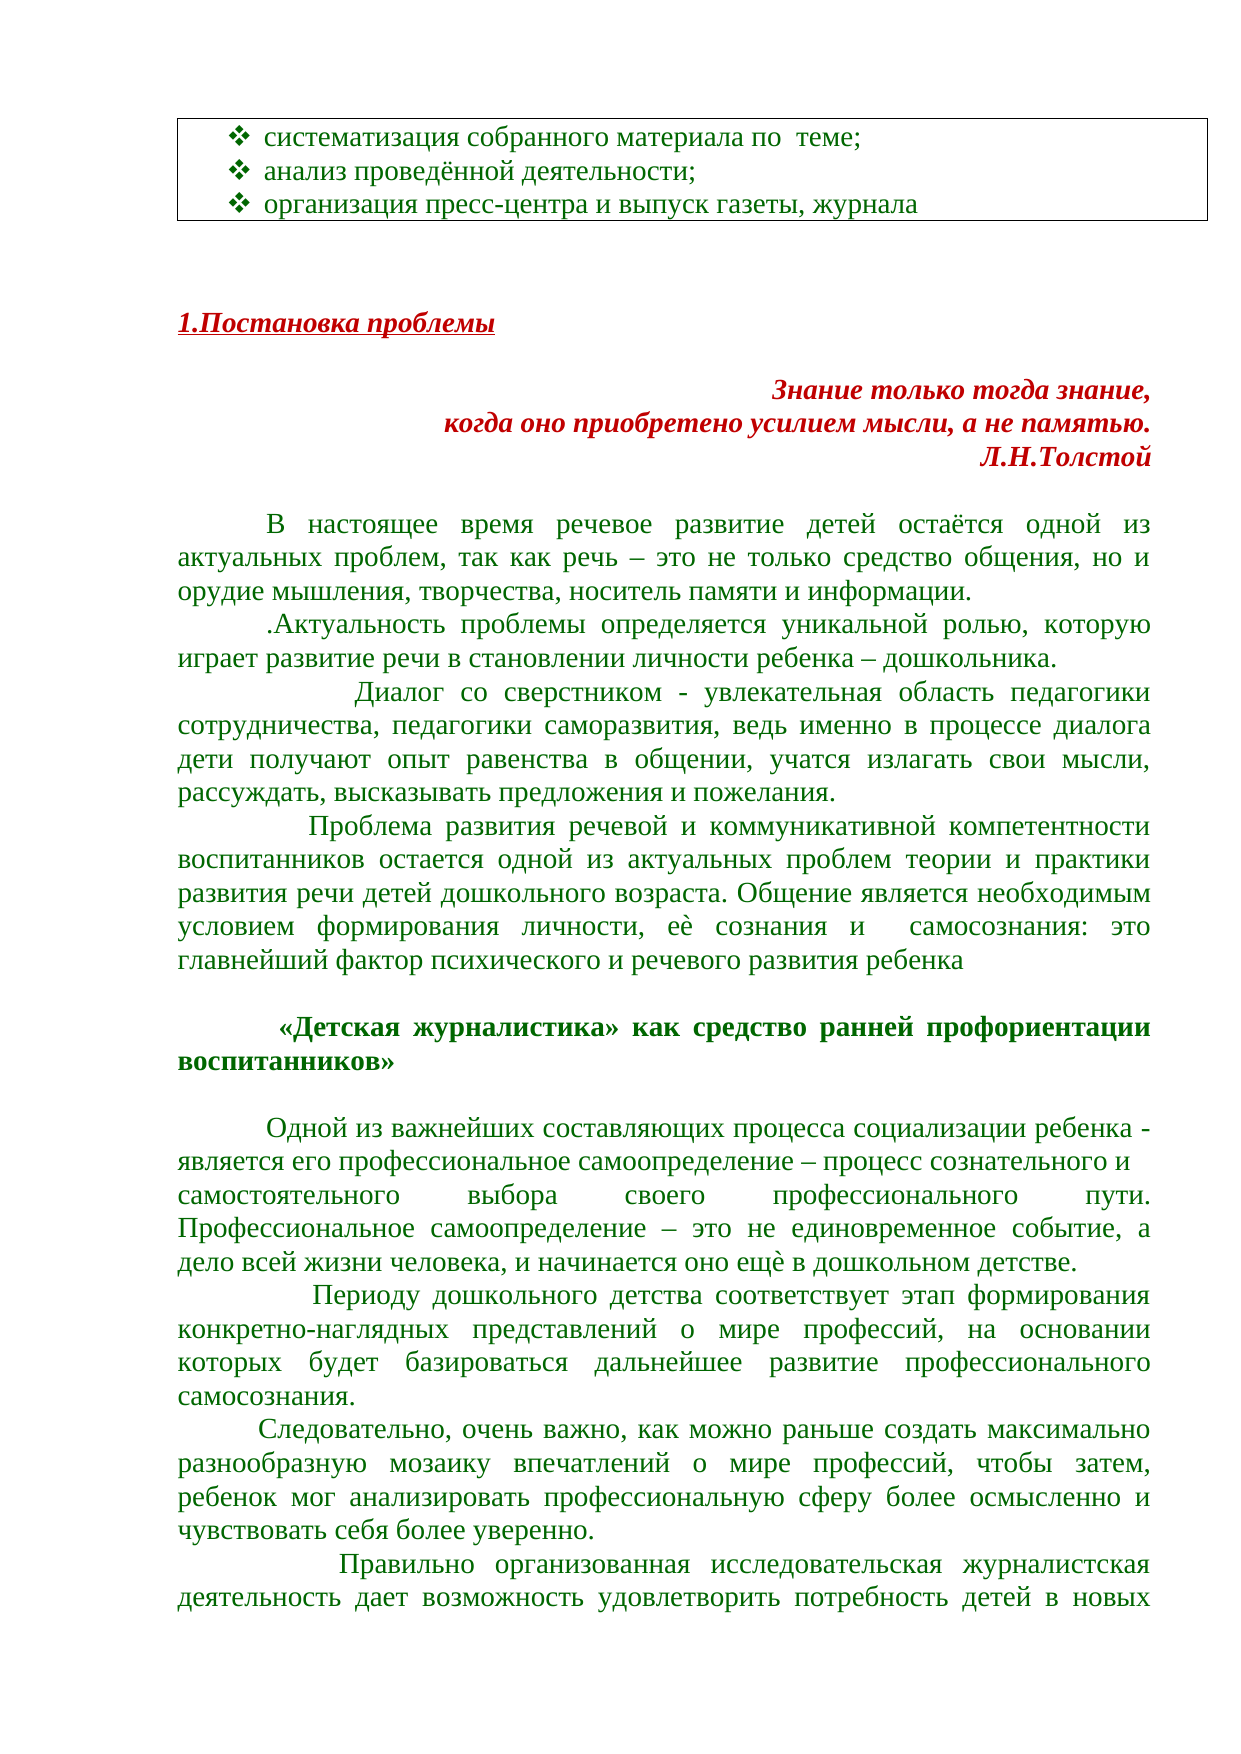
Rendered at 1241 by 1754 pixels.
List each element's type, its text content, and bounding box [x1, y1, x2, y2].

text Знание только тогда знание, [177, 372, 1152, 405]
text «Детская журналистика» как средство ранней профориентации воспитанников» [177, 1009, 1152, 1076]
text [177, 1546, 1152, 1613]
text Периоду дошкольного детства соответствует этап формирования конкретно-наглядных представлений о мире профессий, на основании которых будет базироваться дальнейшее развитие профессионального самосознания. [177, 1277, 1152, 1412]
text .Актуальность проблемы определяется уникальной ролью, которую играет развитие речи в становлении личности ребенка – дошкольника. [177, 607, 1152, 674]
subtitle 1.Постановка проблемы [177, 305, 1152, 338]
text Диалог со сверстником - увлекательная область педагогики сотрудничества, педагогики саморазвития, ведь именно в процессе диалога дети получают опыт равенства в общении, учатся излагать свои мысли, рассуждать, высказывать предложения и пожелания. [177, 674, 1152, 808]
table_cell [178, 119, 1207, 220]
text Л.Н.Толстой [177, 439, 1152, 472]
text Одной из важнейших составляющих процесса социализации ребенка - является его профессиональное самоопределение – процесс сознательного и [177, 1110, 1152, 1177]
text когда оно приобретено усилием мысли, а не памятью. [177, 405, 1152, 439]
text Следовательно, очень важно, как можно раньше создать максимально разнообразную мозаику впечатлений о мире профессий, чтобы затем, ребенок мог анализировать профессиональную сферу более осмысленно и чувствовать себя более уверенно. [177, 1412, 1152, 1546]
text самостоятельного выбора своего профессионального пути. Профессиональное самоопределение – это не единовременное событие, а дело всей жизни человека, и начинается оно ещѐ в дошкольном детстве. [177, 1177, 1152, 1277]
text В настоящее время речевое развитие детей остаётся одной из актуальных проблем, так как речь – это не только средство общения, но и орудие мышления, творчества, носитель памяти и информации. [177, 506, 1152, 607]
text Проблема развития речевой и коммуникативной компетентности воспитанников остается одной из актуальных проблем теории и практики развития речи детей дошкольного возраста. Общение является необходимым условием формирования личности, еѐ сознания и самосознания: это главнейший фактор психического и речевого развития ребенка [177, 808, 1152, 976]
